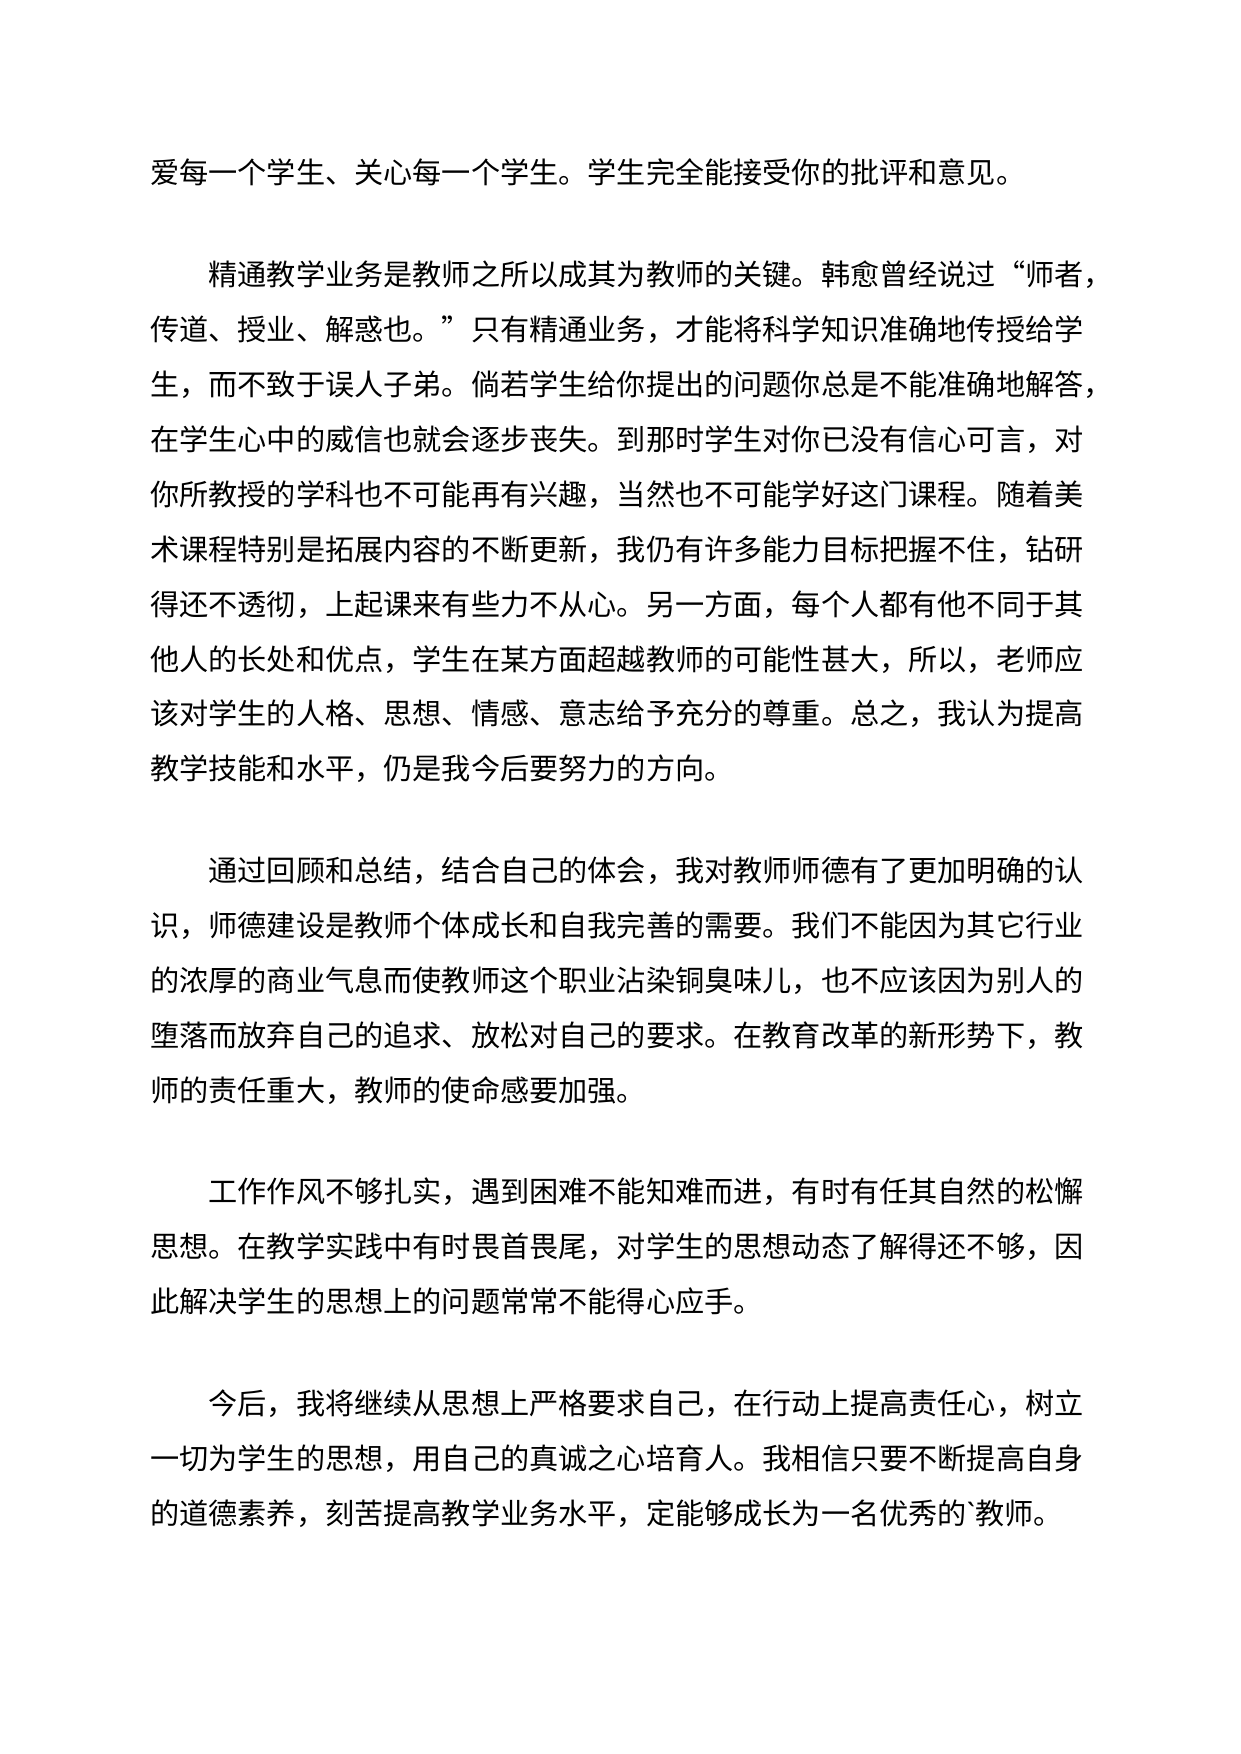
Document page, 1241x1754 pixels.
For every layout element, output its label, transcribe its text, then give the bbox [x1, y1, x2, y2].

text 今后，我将继续从思想上严格要求自己，在行动上提高责任心，树立一切为学生的思想，用自己的真诚之心培育人。我相信只要不断提高自身的道德素养，刻苦提高教学业务水平，定能够成长为一名优秀的`教师。 [150, 1381, 1090, 1533]
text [150, 150, 1090, 192]
text 精通教学业务是教师之所以成其为教师的关键。韩愈曾经说过“师者，传道、授业、解惑也。”只有精通业务，才能将科学知识准确地传授给学生，而不致于误人子弟。倘若学生给你提出的问题你总是不能准确地解答，在学生心中的威信也就会逐步丧失。到那时学生对你已没有信心可言，对你所教授的学科也不可能再有兴趣，当然也不可能学好这门课程。随着美术课程特别是拓展内容的不断更新，我仍有许多能力目标把握不住，钻研得还不透彻，上起课来有些力不从心。另一方面，每个人都有他不同于其他人的长处和优点，学生在某方面超越教师的可能性甚大，所以，老师应该对学生的人格、思想、情感、意志给予充分的尊重。总之，我认为提高教学技能和水平，仍是我今后要努力的方向。 [150, 252, 1090, 788]
text 通过回顾和总结，结合自己的体会，我对教师师德有了更加明确的认识，师德建设是教师个体成长和自我完善的需要。我们不能因为其它行业的浓厚的商业气息而使教师这个职业沾染铜臭味儿，也不应该因为别人的堕落而放弃自己的追求、放松对自己的要求。在教育改革的新形势下，教师的责任重大，教师的使命感要加强。 [150, 848, 1090, 1109]
text 工作作风不够扎实，遇到困难不能知难而进，有时有任其自然的松懈思想。在教学实践中有时畏首畏尾，对学生的思想动态了解得还不够，因此解决学生的思想上的问题常常不能得心应手。 [150, 1169, 1090, 1321]
